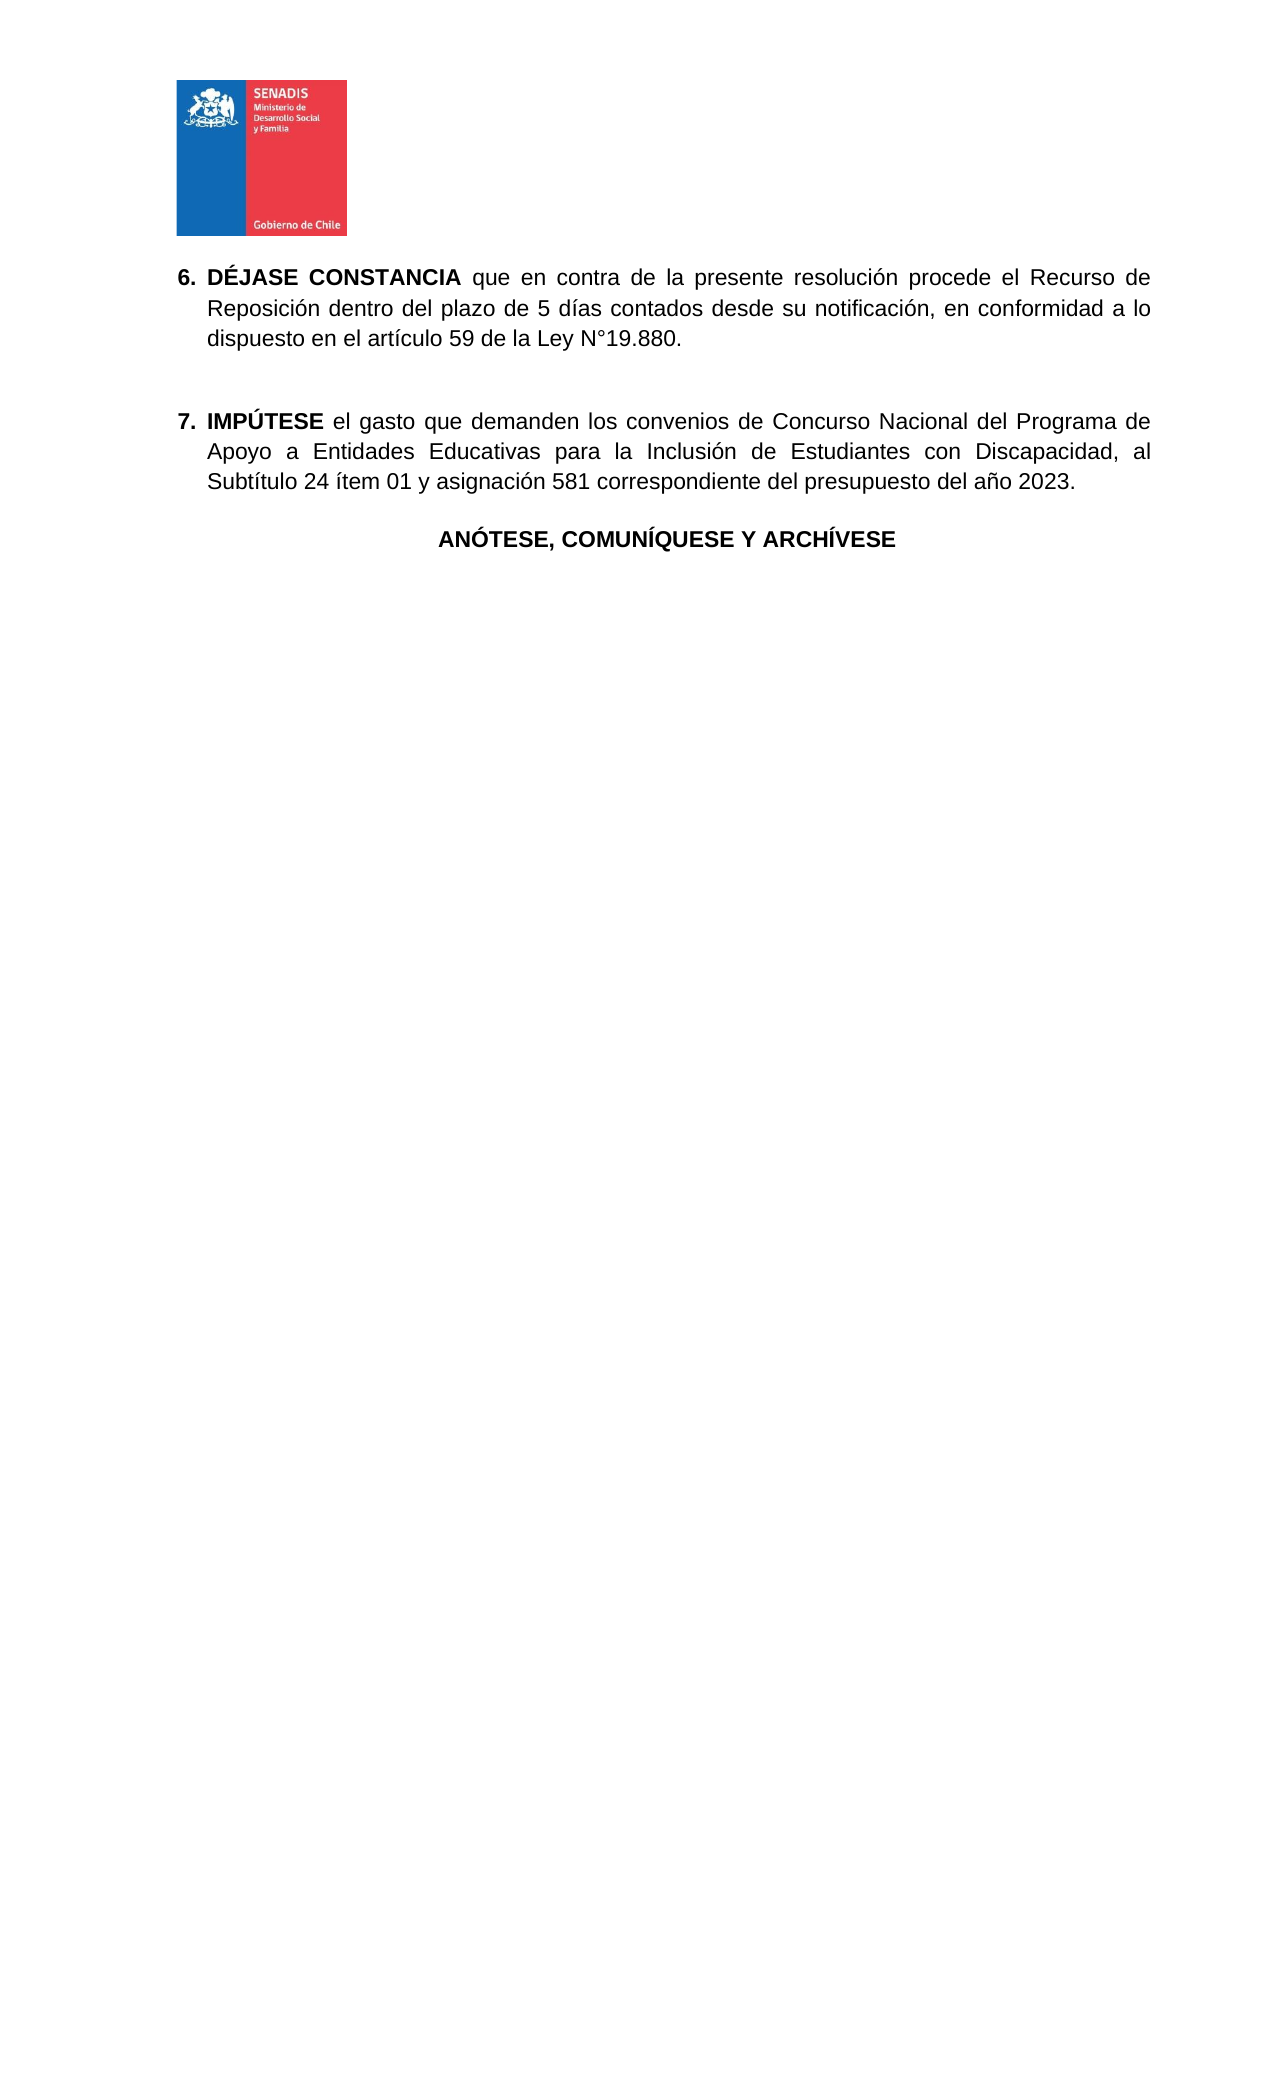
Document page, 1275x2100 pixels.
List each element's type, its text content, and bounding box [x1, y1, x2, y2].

picture [176, 80, 347, 236]
list DÉJASE CONSTANCIA que en contra de la presente resolución procede el Recurso de Reposición dentro del plazo de 5 días contados desde su notificación, en conformidad a lo dispuesto en el artículo 59 de la Ley N°19.880. [177, 264, 1152, 351]
subtitle ANÓTESE, COMUNÍQUESE Y ARCHÍVESE [177, 526, 1157, 552]
list IMPÚTESE el gasto que demanden los convenios de Concurso Nacional del Programa de Apoyo a Entidades Educativas para la Inclusión de Estudiantes con Discapacidad, al Subtítulo 24 ítem 01 y asignación 581 correspondiente del presupuesto del año 2023. [177, 408, 1152, 494]
